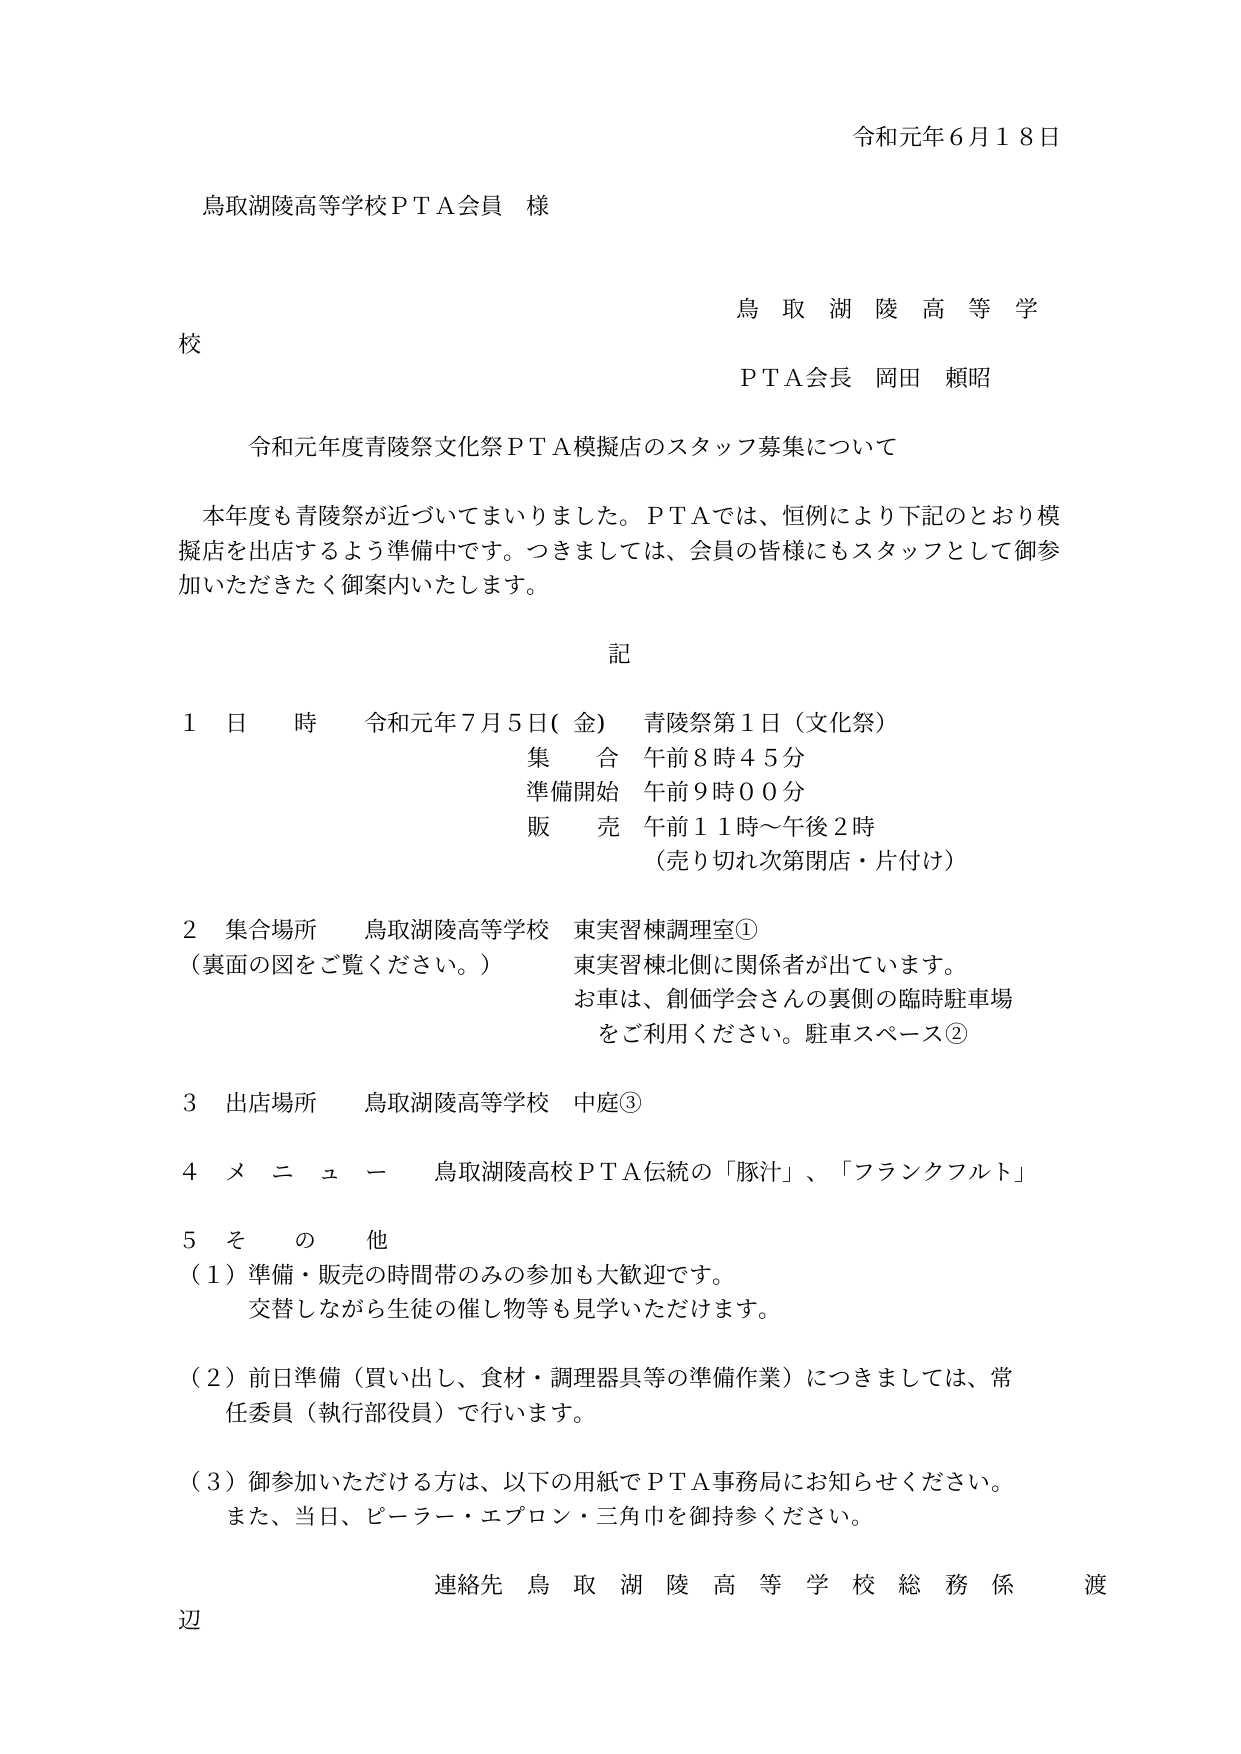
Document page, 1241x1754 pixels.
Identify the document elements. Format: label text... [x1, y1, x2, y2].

text 記 [179, 636, 1061, 670]
text 令和元年６月１８日 [179, 118, 1061, 153]
text 令和元年度青陵祭文化祭ＰＴＡ模擬店のスタッフ募集について [179, 429, 1061, 463]
text 任委員（執行部役員）で行います。 [179, 1394, 1061, 1429]
text （１）準備・販売の時間帯のみの参加も大歓迎です。 [179, 1256, 1061, 1291]
text ３ 出店場所 鳥取湖陵高等学校 中庭③ [179, 1084, 1061, 1118]
text 鳥取湖陵高等学校 [179, 291, 1061, 360]
text また、当日、ピーラー・エプロン・三角巾を御持参ください。 [179, 1498, 1061, 1532]
text 販 売 午前１１時～午後２時 [179, 808, 1061, 842]
text 集 合 午前８時４５分 [179, 739, 1061, 773]
text 交替しながら生徒の催し物等も見学いただけます。 [179, 1291, 1061, 1325]
text 連絡先 鳥取湖陵高等学校総務係 渡辺 [179, 1567, 1061, 1636]
text お車は、創価学会さんの裏側の臨時駐車場 [179, 980, 1061, 1015]
text をご利用ください。駐車スペース② [179, 1015, 1061, 1049]
text １ 日 時 令和元年７月５日(金) 青陵祭第１日（文化祭） [179, 704, 1061, 739]
text ５ そ の 他 [179, 1222, 1061, 1256]
text ４ メニュー 鳥取湖陵高校ＰＴＡ伝統の「豚汁」、「フランクフルト」 [179, 1153, 1061, 1187]
text （売り切れ次第閉店・片付け） [179, 842, 1061, 877]
text 本年度も青陵祭が近づいてまいりました。ＰＴＡでは、恒例により下記のとおり模擬店を出店するよう準備中です。つきましては、会員の皆様にもスタッフとして御参加いただきたく御案内いたします。 [179, 498, 1061, 601]
text （裏面の図をご覧ください。） 東実習棟北側に関係者が出ています。 [179, 946, 1061, 980]
text （２）前日準備（買い出し、食材・調理器具等の準備作業）につきましては、常 [179, 1360, 1061, 1394]
text 鳥取湖陵高等学校ＰＴＡ会員 様 [179, 187, 1061, 222]
text ２ 集合場所 鳥取湖陵高等学校 東実習棟調理室① [179, 911, 1061, 946]
text （３）御参加いただける方は、以下の用紙でＰＴＡ事務局にお知らせください。 [179, 1463, 1061, 1498]
text 準備開始 午前９時００分 [179, 773, 1061, 808]
text ＰＴＡ会長 岡田 頼昭 [179, 360, 1061, 394]
